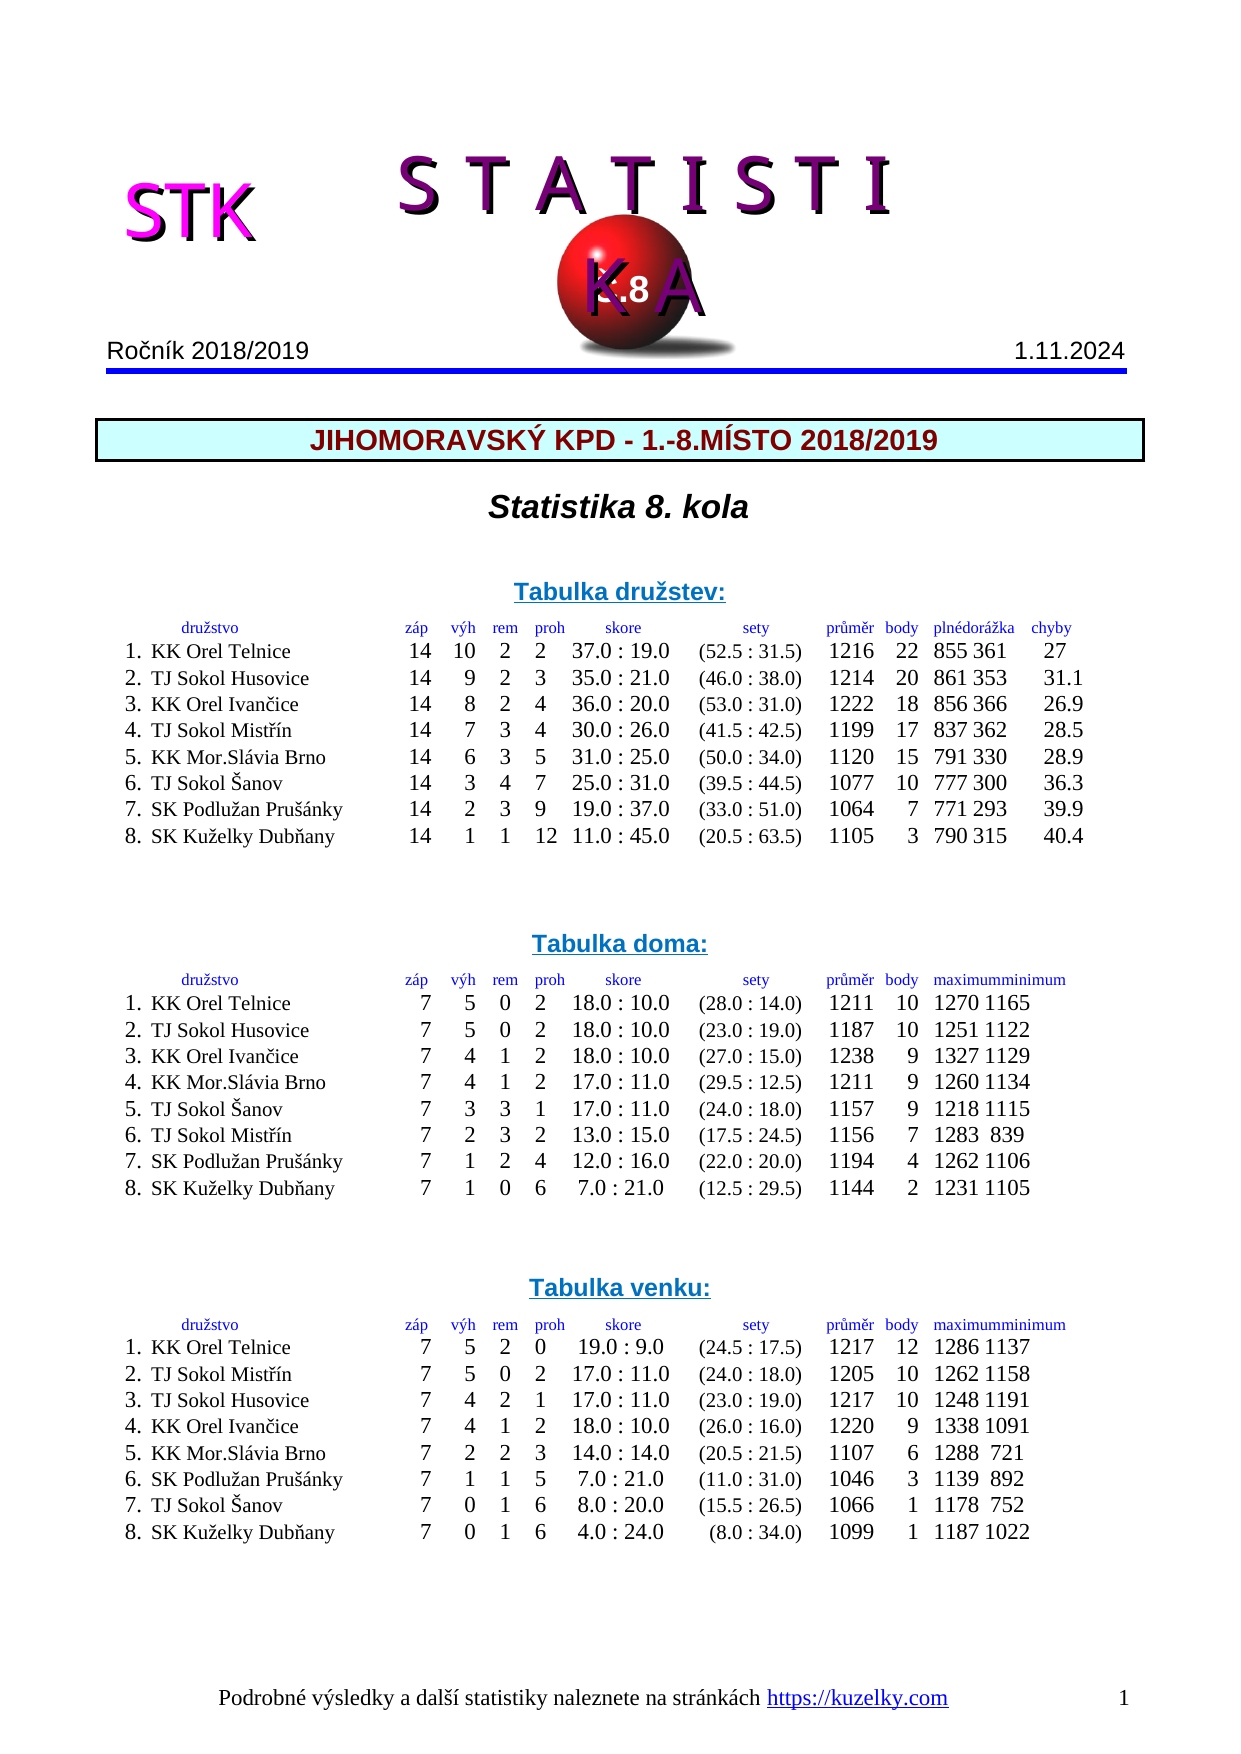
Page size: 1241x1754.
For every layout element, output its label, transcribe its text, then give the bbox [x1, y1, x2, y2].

text 2. TJ Sokol Mistřín 7 5 0 2 17.0 : 11.0 (24.0 : 18.0) 1205 10 1262 1158 [106, 1360, 1134, 1386]
text 3. TJ Sokol Husovice 7 4 2 1 17.0 : 11.0 (23.0 : 19.0) 1217 10 1248 1191 [106, 1386, 1134, 1412]
text Tabulka družstev: [94, 577, 1145, 606]
text Statistika 8. kola [106, 487, 1134, 526]
text Tabulka venku: [94, 1273, 1145, 1302]
text družstvo záp výh rem proh skore sety průměr body maximum minimum [106, 970, 1134, 989]
text 8. SK Kuželky Dubňany 14 1 1 12 11.0 : 45.0 (20.5 : 63.5) 1105 3 790 315 40.4 [106, 822, 1134, 848]
text 4. TJ Sokol Mistřín 14 7 3 4 30.0 : 26.0 (41.5 : 42.5) 1199 17 837 362 28.5 [106, 716, 1134, 743]
text 7. SK Podlužan Prušánky 7 1 2 4 12.0 : 16.0 (22.0 : 20.0) 1194 4 1262 1106 [106, 1147, 1134, 1174]
text 8. SK Kuželky Dubňany 7 0 1 6 4.0 : 24.0 (8.0 : 34.0) 1099 1 1187 1022 [106, 1518, 1134, 1544]
text 2. TJ Sokol Husovice 14 9 2 3 35.0 : 21.0 (46.0 : 38.0) 1214 20 861 353 31.1 [106, 664, 1134, 690]
text družstvo záp výh rem proh skore sety průměr body maximum minimum [106, 1314, 1134, 1333]
text 5. KK Mor.Slávia Brno 7 2 2 3 14.0 : 14.0 (20.5 : 21.5) 1107 6 1288 721 [106, 1439, 1134, 1465]
subtitle Jihomoravský KPD - 1.-8.místo 2018/2019 [98, 421, 1142, 459]
text 6. TJ Sokol Šanov 14 3 4 7 25.0 : 31.0 (39.5 : 44.5) 1077 10 777 300 36.3 [106, 769, 1134, 796]
text 6. TJ Sokol Mistřín 7 2 3 2 13.0 : 15.0 (17.5 : 24.5) 1156 7 1283 839 [106, 1121, 1134, 1147]
text Č.8 [106, 267, 587, 310]
text 1. KK Orel Telnice 7 5 0 2 18.0 : 10.0 (28.0 : 14.0) 1211 10 1270 1165 [106, 989, 1134, 1016]
text 1. KK Orel Telnice 14 10 2 2 37.0 : 19.0 (52.5 : 31.5) 1216 22 855 361 27 [106, 637, 1134, 664]
text 6. SK Podlužan Prušánky 7 1 1 5 7.0 : 21.0 (11.0 : 31.0) 1046 3 1139 892 [106, 1465, 1134, 1492]
text 3. KK Orel Ivančice 7 4 1 2 18.0 : 10.0 (27.0 : 15.0) 1238 9 1327 1129 [106, 1042, 1134, 1068]
text Ročník 2018/2019 1.11.2024 [106, 336, 1134, 365]
text 5. KK Mor.Slávia Brno 14 6 3 5 31.0 : 25.0 (50.0 : 34.0) 1120 15 791 330 28.9 [106, 743, 1134, 769]
text 8. SK Kuželky Dubňany 7 1 0 6 7.0 : 21.0 (12.5 : 29.5) 1144 2 1231 1105 [106, 1174, 1134, 1200]
text 5. TJ Sokol Šanov 7 3 3 1 17.0 : 11.0 (24.0 : 18.0) 1157 9 1218 1115 [106, 1095, 1134, 1121]
text 2. TJ Sokol Husovice 7 5 0 2 18.0 : 10.0 (23.0 : 19.0) 1187 10 1251 1122 [106, 1016, 1134, 1042]
text Č.8 [687, 267, 1134, 310]
text 7. SK Podlužan Prušánky 14 2 3 9 19.0 : 37.0 (33.0 : 51.0) 1064 7 771 293 39.9 [106, 796, 1134, 822]
text Č.8 [609, 267, 671, 310]
text Tabulka doma: [94, 929, 1145, 958]
text 4. KK Orel Ivančice 7 4 1 2 18.0 : 10.0 (26.0 : 16.0) 1220 9 1338 1091 [106, 1412, 1134, 1439]
text 3. KK Orel Ivančice 14 8 2 4 36.0 : 20.0 (53.0 : 31.0) 1222 18 856 366 26.9 [106, 690, 1134, 716]
text 7. TJ Sokol Šanov 7 0 1 6 8.0 : 20.0 (15.5 : 26.5) 1066 1 1178 752 [106, 1492, 1134, 1518]
text 1. KK Orel Telnice 7 5 2 0 19.0 : 9.0 (24.5 : 17.5) 1217 12 1286 1137 [106, 1333, 1134, 1360]
text družstvo záp výh rem proh skore sety průměr body plné dorážka chyby [106, 618, 1134, 637]
text 4. KK Mor.Slávia Brno 7 4 1 2 17.0 : 11.0 (29.5 : 12.5) 1211 9 1260 1134 [106, 1068, 1134, 1095]
